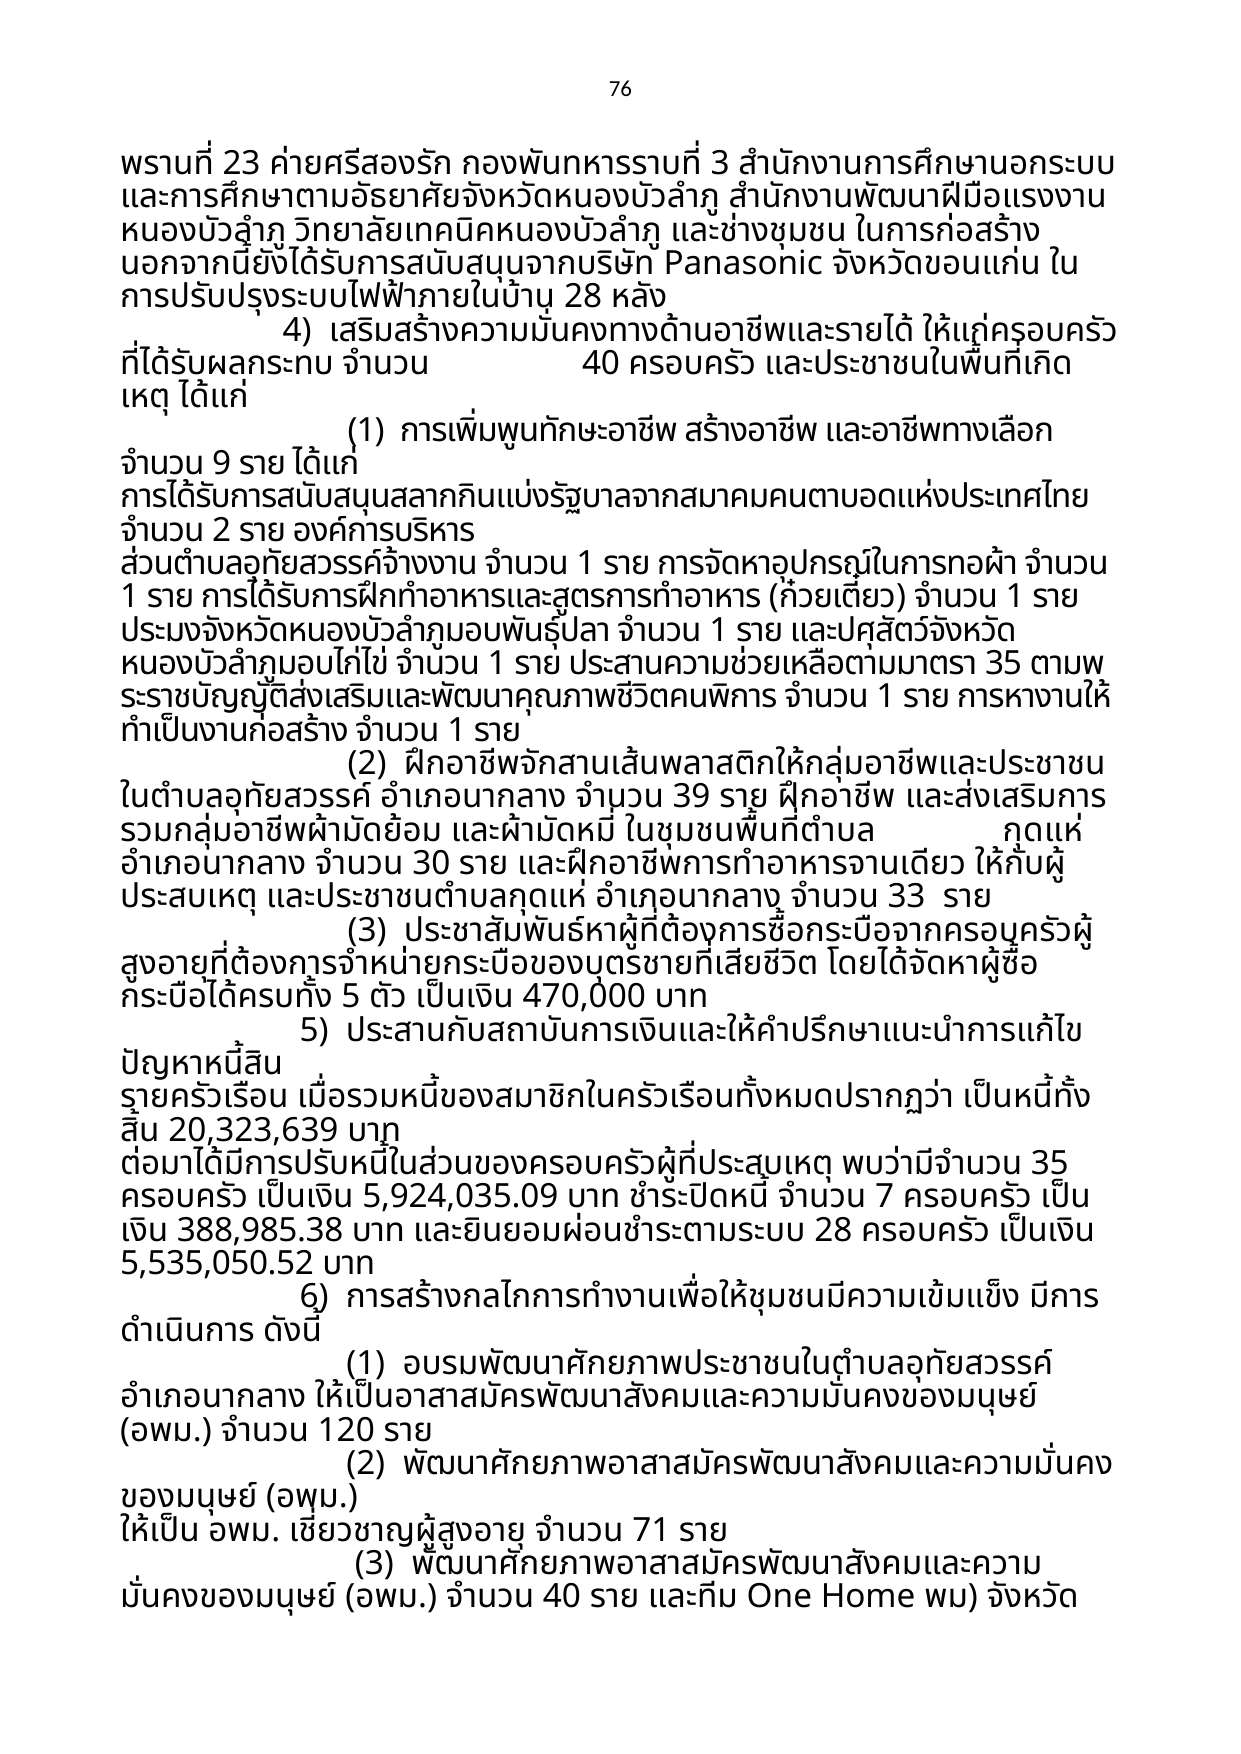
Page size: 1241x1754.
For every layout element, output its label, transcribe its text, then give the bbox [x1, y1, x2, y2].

text 5) ประสานกับสถาบันการเงินและให้คำปรึกษาแนะนำการแก้ไขปัญหาหนี้สิน รายครัวเรือน เมื่อรวมหนี้ของสมาชิกในครัวเรือนทั้งหมดปรากฏว่า เป็นหนี้ทั้งสิ้น 20,323,639 บาท ต่อมาได้มีการปรับหนี้ในส่วนของครอบครัวผู้ที่ประสบเหตุ พบว่ามีจำนวน 35 ครอบครัว เป็นเงิน 5,924,035.09 บาท ชำระปิดหนี้ จำนวน 7 ครอบครัว เป็นเงิน 388,985.38 บาท และยินยอมผ่อนชำระตามระบบ 28 ครอบครัว เป็นเงิน 5,535,050.52 บาท [120, 1014, 1120, 1281]
text (3) ประชาสัมพันธ์หาผู้ที่ต้องการซื้อกระบือจากครอบครัวผู้สูงอายุที่ต้องการจำหน่ายกระบือของบุตรชายที่เสียชีวิต โดยได้จัดหาผู้ซื้อกระบือได้ครบทั้ง 5 ตัว เป็นเงิน 470,000 บาท [120, 914, 1120, 1014]
text (2) พัฒนาศักยภาพอาสาสมัครพัฒนาสังคมและความมั่นคงของมนุษย์ (อพม.) ให้เป็น อพม. เชี่ยวชาญผู้สูงอายุ จำนวน 71 ราย [120, 1448, 1120, 1548]
text (2) ฝึกอาชีพจักสานเส้นพลาสติกให้กลุ่มอาชีพและประชาชนในตำบลอุทัยสวรรค์ อำเภอนากลาง จำนวน 39 ราย ฝึกอาชีพ และส่งเสริมการรวมกลุ่มอาชีพผ้ามัดย้อม และผ้ามัดหมี่ ในชุมชนพื้นที่ตำบล กุดแห่ อำเภอนากลาง จำนวน 30 ราย และฝึกอาชีพการทำอาหารจานเดียว ให้กับผู้ประสบเหตุ และประชาชนตำบลกุดแห่ อำเภอนากลาง จำนวน 33 ราย [120, 748, 1120, 914]
text 6) การสร้างกลไกการทำงานเพื่อให้ชุมชนมีความเข้มแข็ง มีการดำเนินการ ดังนี้ [120, 1281, 1120, 1348]
text (1) อบรมพัฒนาศักยภาพประชาชนในตำบลอุทัยสวรรค์ อำเภอนากลาง ให้เป็นอาสาสมัครพัฒนาสังคมและความมั่นคงของมนุษย์ (อพม.) จำนวน 120 ราย [120, 1348, 1120, 1448]
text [120, 1548, 1120, 1614]
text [120, 148, 1120, 314]
text (1) การเพิ่มพูนทักษะอาชีพ สร้างอาชีพ และอาชีพทางเลือก จำนวน 9 ราย ได้แก่ การได้รับการสนับสนุนสลากกินแบ่งรัฐบาลจากสมาคมคนตาบอดแห่งประเทศไทย จำนวน 2 ราย องค์การบริหาร ส่วนตำบลอุทัยสวรรค์จ้างงาน จำนวน 1 ราย การจัดหาอุปกรณ์ในการทอผ้า จำนวน 1 ราย การได้รับการฝึกทำอาหารและสูตรการทำอาหาร (ก๋วยเตี๋ยว) จำนวน 1 ราย ประมงจังหวัดหนองบัวลำภูมอบพันธุ์ปลา จำนวน 1 ราย และปศุสัตว์จังหวัดหนองบัวลำภูมอบไก่ไข่ จำนวน 1 ราย ประสานความช่วยเหลือตามมาตรา 35 ตามพระราชบัญญัติส่งเสริมและพัฒนาคุณภาพชีวิตคนพิการ จำนวน 1 ราย การหางานให้ทำเป็นงานก่อสร้าง จำนวน 1 ราย [120, 414, 1120, 748]
text 4) เสริมสร้างความมั่นคงทางด้านอาชีพและรายได้ ให้แก่ครอบครัวที่ได้รับผลกระทบ จำนวน 40 ครอบครัว และประชาชนในพื้นที่เกิดเหตุ ได้แก่ [120, 314, 1120, 414]
